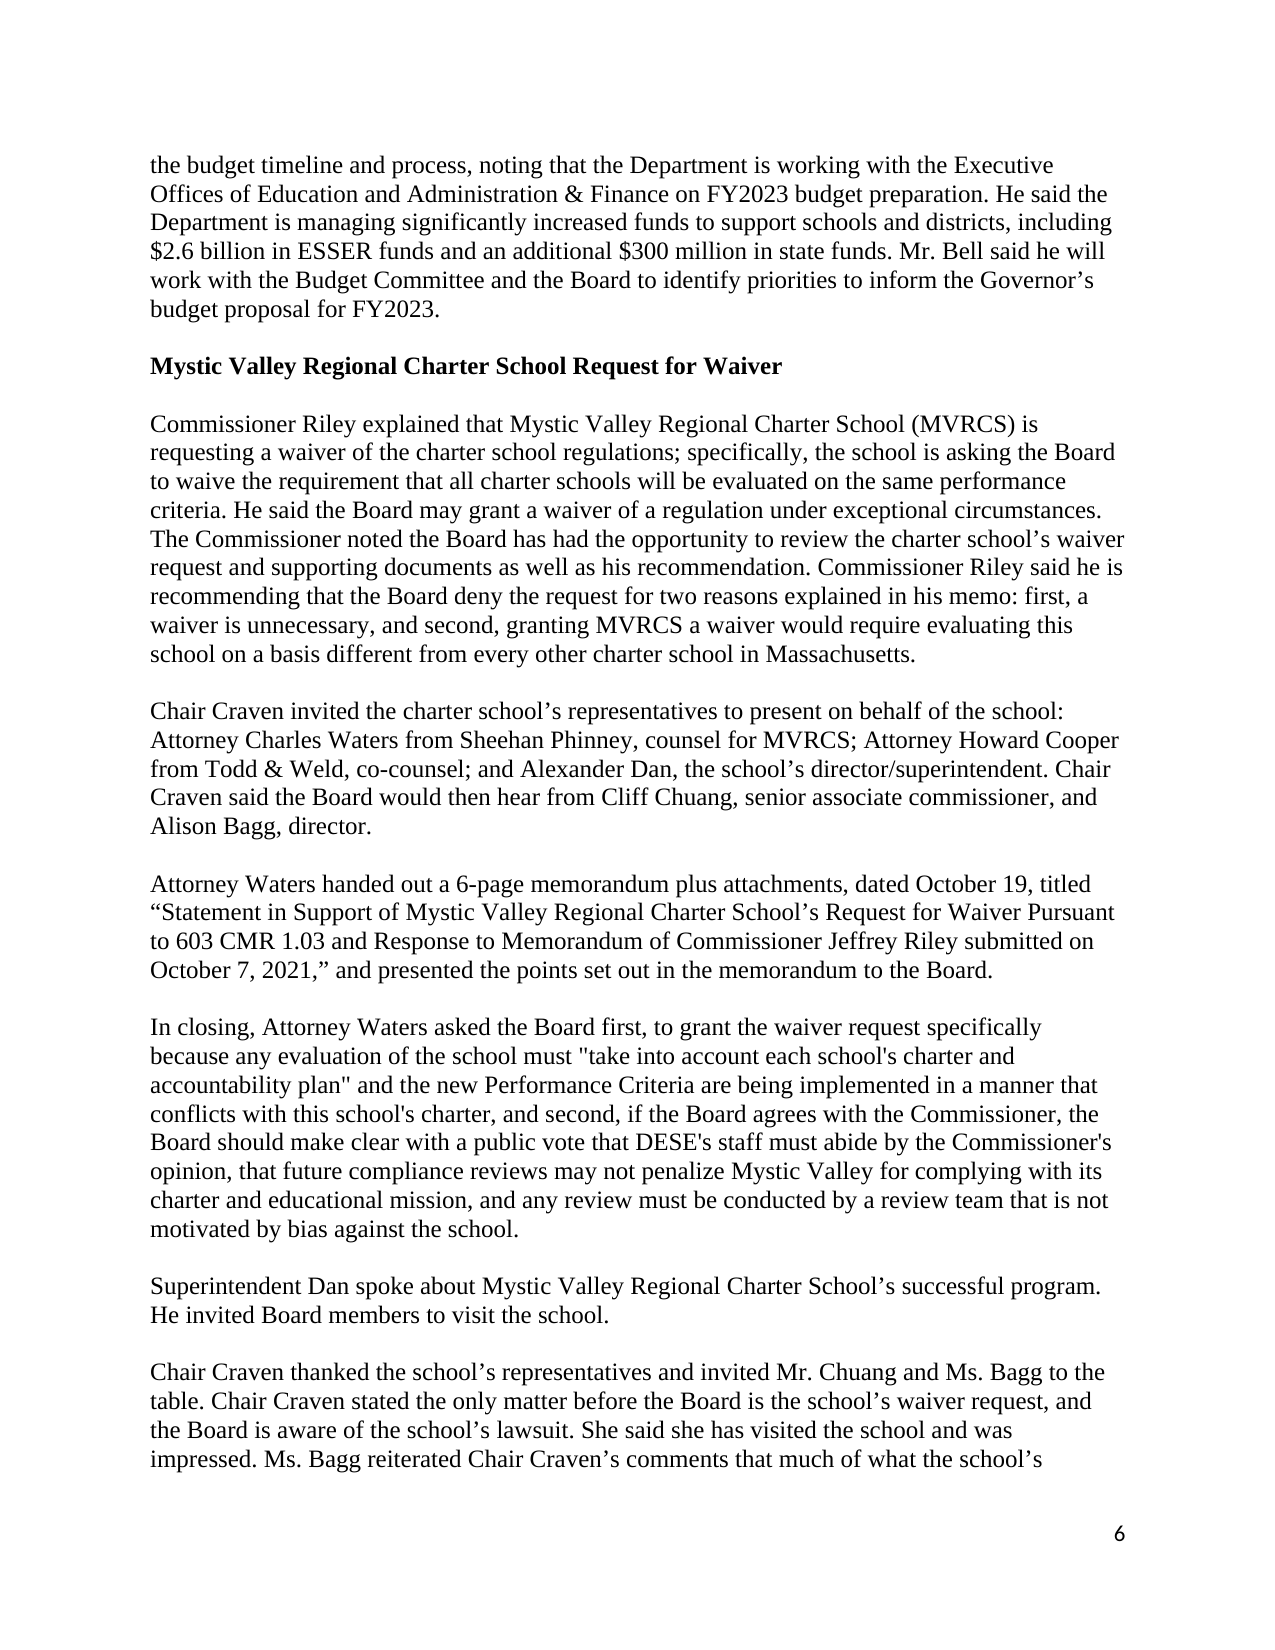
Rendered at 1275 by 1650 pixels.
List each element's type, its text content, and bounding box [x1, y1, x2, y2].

text Superintendent Dan spoke about Mystic Valley Regional Charter School’s successful program. He invited Board members to visit the school. [150, 1271, 1125, 1329]
text Mystic Valley Regional Charter School Request for Waiver [150, 351, 1125, 380]
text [150, 150, 1125, 322]
text Chair Craven invited the charter school’s representatives to present on behalf of the school: Attorney Charles Waters from Sheehan Phinney, counsel for MVRCS; Attorney Howard Cooper from Todd & Weld, co-counsel; and Alexander Dan, the school’s director/superintendent. Chair Craven said the Board would then hear from Cliff Chuang, senior associate commissioner, and Alison Bagg, director. [150, 696, 1125, 840]
text Commissioner Riley explained that Mystic Valley Regional Charter School (MVRCS) is requesting a waiver of the charter school regulations; specifically, the school is asking the Board to waive the requirement that all charter schools will be evaluated on the same performance criteria. He said the Board may grant a waiver of a regulation under exceptional circumstances. The Commissioner noted the Board has had the opportunity to review the charter school’s waiver request and supporting documents as well as his recommendation. Commissioner Riley said he is recommending that the Board deny the request for two reasons explained in his memo: first, a waiver is unnecessary, and second, granting MVRCS a waiver would require evaluating this school on a basis different from every other charter school in Massachusetts. [150, 409, 1125, 667]
text Attorney Waters handed out a 6-page memorandum plus attachments, dated October 19, titled “Statement in Support of Mystic Valley Regional Charter School’s Request for Waiver Pursuant to 603 CMR 1.03 and Response to Memorandum of Commissioner Jeffrey Riley submitted on October 7, 2021,” and presented the points set out in the memorandum to the Board. [150, 869, 1125, 984]
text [150, 1357, 1125, 1472]
text In closing, Attorney Waters asked the Board first, to grant the waiver request specifically because any evaluation of the school must "take into account each school's charter and accountability plan" and the new Performance Criteria are being implemented in a manner that conflicts with this school's charter, and second, if the Board agrees with the Commissioner, the Board should make clear with a public vote that DESE's staff must abide by the Commissioner's opinion, that future compliance reviews may not penalize Mystic Valley for complying with its charter and educational mission, and any review must be conducted by a review team that is not motivated by bias against the school. [150, 1012, 1125, 1242]
